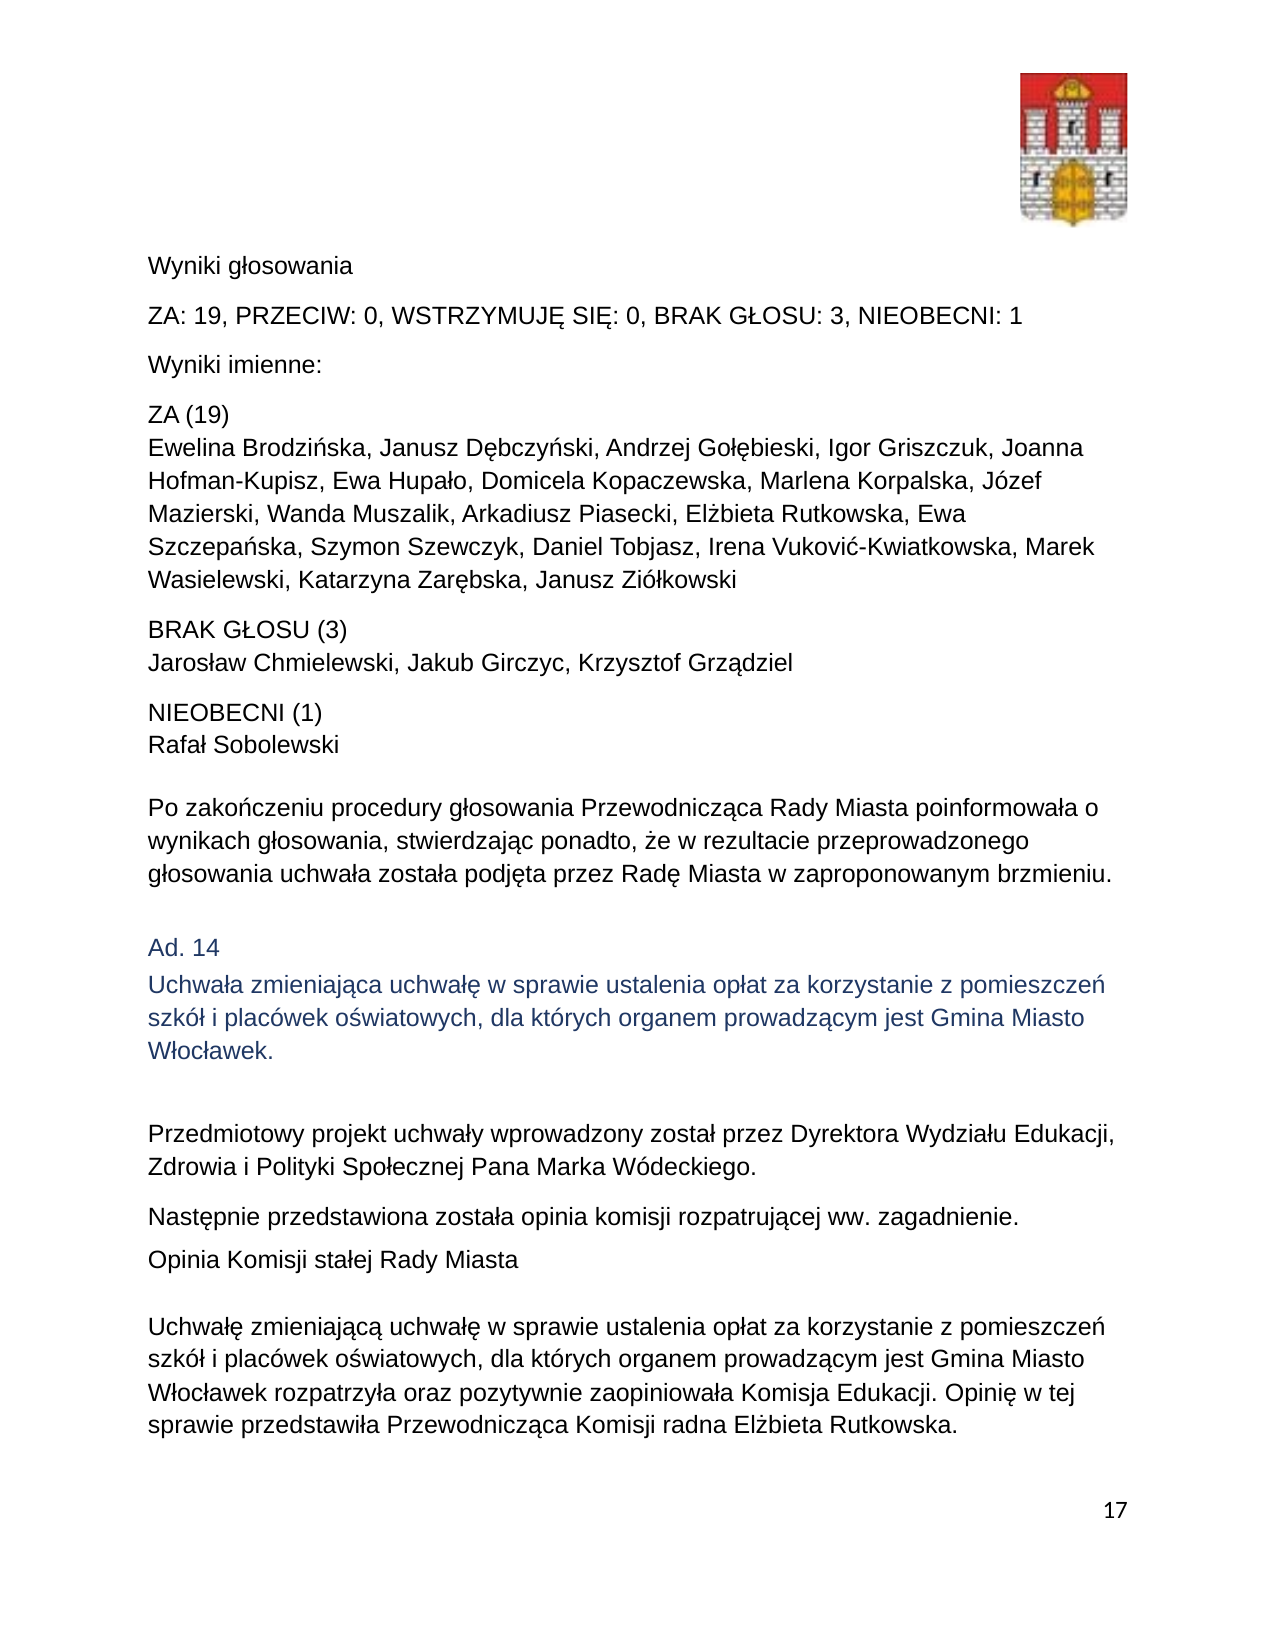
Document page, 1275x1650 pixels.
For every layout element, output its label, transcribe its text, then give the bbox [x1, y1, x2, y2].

text Rafał Sobolewski [148, 731, 1127, 759]
text Przedmiotowy projekt uchwały wprowadzony został przez Dyrektora Wydziału Edukacji, Zdrowia i Polityki Społecznej Pana Marka Wódeckiego. [148, 1119, 1127, 1181]
text Opinia Komisji stałej Rady Miasta [148, 1245, 1127, 1274]
subtitle Uchwała zmieniająca uchwałę w sprawie ustalenia opłat za korzystanie z pomieszczeń szkół i placówek oświatowych, dla których organem prowadzącym jest Gmina Miasto Włocławek. [148, 970, 1127, 1065]
text Po zakończeniu procedury głosowania Przewodnicząca Rady Miasta poinformowała o wynikach głosowania, stwierdzając ponadto, że w rezultacie przeprowadzonego głosowania uchwała została podjęta przez Radę Miasta w zaproponowanym brzmieniu. [148, 793, 1127, 887]
text Następnie przedstawiona została opinia komisji rozpatrującej ww. zagadnienie. [148, 1202, 1127, 1231]
text ZA: 19, PRZECIW: 0, WSTRZYMUJĘ SIĘ: 0, BRAK GŁOSU: 3, NIEOBECNI: 1 [148, 301, 1127, 329]
text BRAK GŁOSU (3) [148, 615, 1127, 643]
text Ewelina Brodzińska, Janusz Dębczyński, Andrzej Gołębieski, Igor Griszczuk, Joanna Hofman-Kupisz, Ewa Hupało, Domicela Kopaczewska, Marlena Korpalska, Józef Mazierski, Wanda Muszalik, Arkadiusz Piasecki, Elżbieta Rutkowska, Ewa Szczepańska, Szymon Szewczyk, Daniel Tobjasz, Irena Vuković-Kwiatkowska, Marek Wasielewski, Katarzyna Zarębska, Janusz Ziółkowski [148, 433, 1127, 594]
picture [1020, 73, 1128, 230]
text NIEOBECNI (1) [148, 697, 1127, 726]
subtitle Ad. 14 [148, 933, 1127, 962]
text Wyniki głosowania [148, 251, 1127, 280]
text ZA (19) [148, 400, 1127, 429]
text Jarosław Chmielewski, Jakub Girczyc, Krzysztof Grządziel [148, 648, 1127, 677]
text Wyniki imienne: [148, 350, 1127, 379]
text Uchwałę zmieniającą uchwałę w sprawie ustalenia opłat za korzystanie z pomieszczeń szkół i placówek oświatowych, dla których organem prowadzącym jest Gmina Miasto Włocławek rozpatrzyła oraz pozytywnie zaopiniowała Komisja Edukacji. Opinię w tej sprawie przedstawiła Przewodnicząca Komisji radna Elżbieta Rutkowska. [148, 1311, 1127, 1439]
